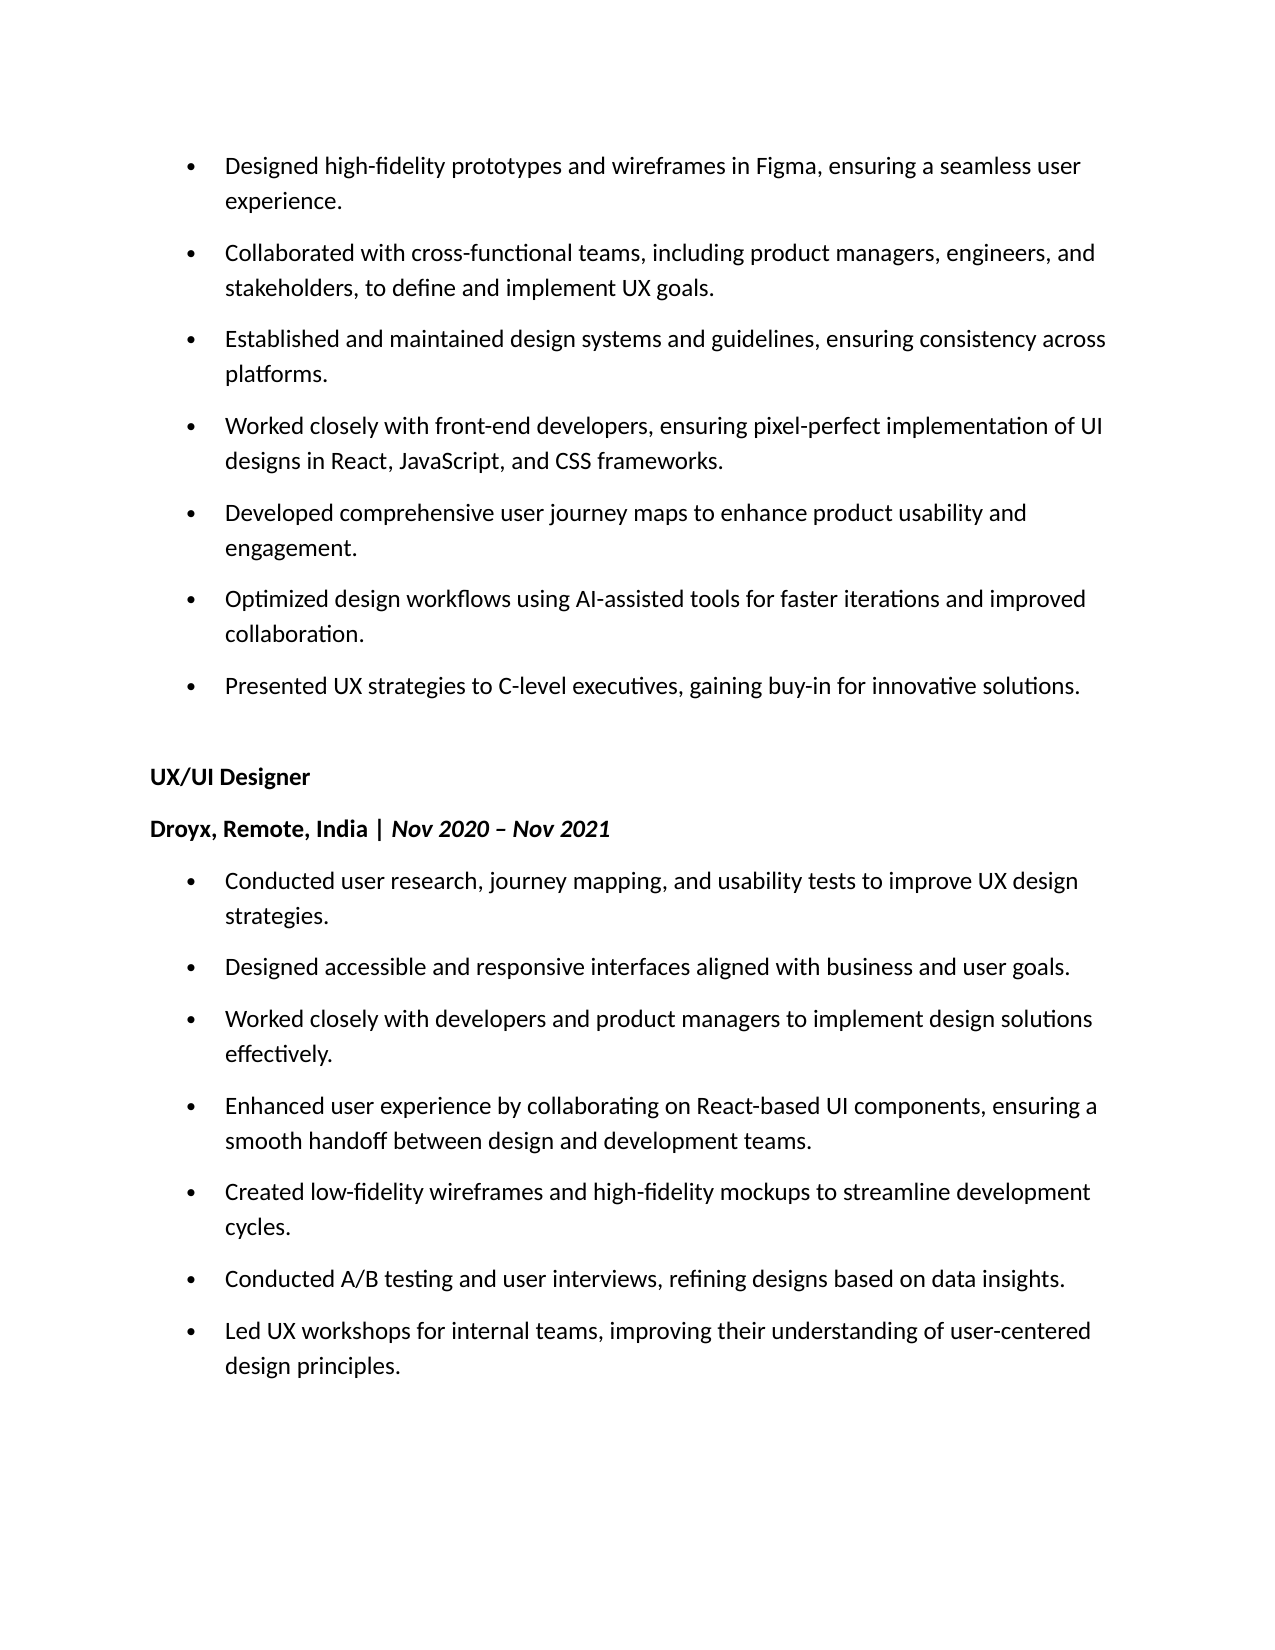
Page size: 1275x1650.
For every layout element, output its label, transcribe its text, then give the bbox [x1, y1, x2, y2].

list Optimized design workflows using AI-assisted tools for faster iterations and improved collaboration. [187, 583, 1125, 649]
list Designed accessible and responsive interfaces aligned with business and user goals. [187, 951, 1125, 982]
text Droyx, Remote, India | Nov 2020 – Nov 2021 [150, 813, 1125, 844]
list Led UX workshops for internal teams, improving their understanding of user-centered design principles. [187, 1315, 1125, 1419]
list Conducted A/B testing and user interviews, refining designs based on data insights. [187, 1263, 1125, 1294]
text UX/UI Designer [150, 761, 1125, 792]
list Worked closely with developers and product managers to implement design solutions effectively. [187, 1003, 1125, 1069]
list Created low-fidelity wireframes and high-fidelity mockups to streamline development cycles. [187, 1176, 1125, 1242]
list Designed high-fidelity prototypes and wireframes in Figma, ensuring a seamless user experience. [187, 150, 1125, 216]
list Conducted user research, journey mapping, and usability tests to improve UX design strategies. [187, 865, 1125, 930]
list Established and maintained design systems and guidelines, ensuring consistency across platforms. [187, 323, 1125, 389]
list Enhanced user experience by collaborating on React-based UI components, ensuring a smooth handoff between design and development teams. [187, 1090, 1125, 1155]
list Collaborated with cross-functional teams, including product managers, engineers, and stakeholders, to define and implement UX goals. [187, 237, 1125, 302]
list Developed comprehensive user journey maps to enhance product usability and engagement. [187, 497, 1125, 562]
list Worked closely with front-end developers, ensuring pixel-perfect implementation of UI designs in React, JavaScript, and CSS frameworks. [187, 410, 1125, 476]
list Presented UX strategies to C-level executives, gaining buy-in for innovative solutions. [187, 670, 1125, 740]
